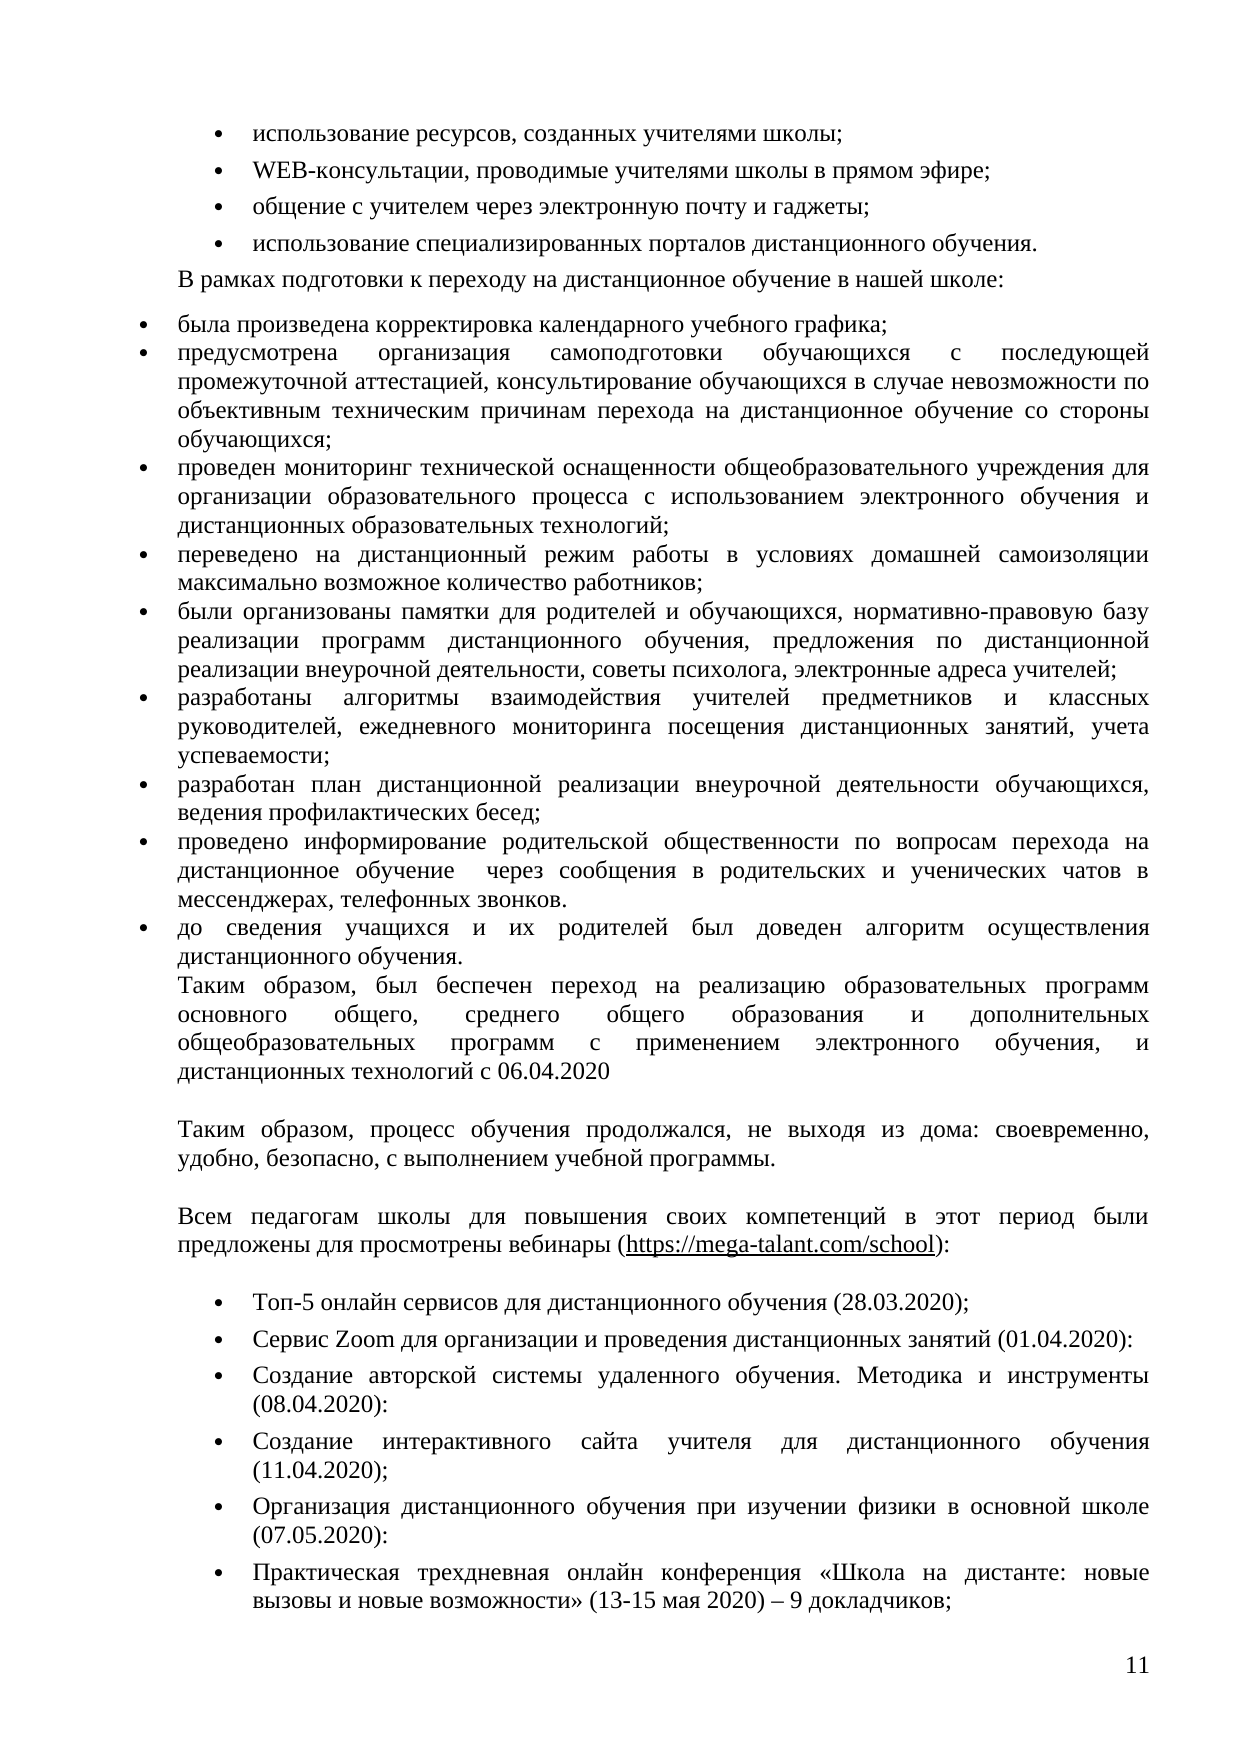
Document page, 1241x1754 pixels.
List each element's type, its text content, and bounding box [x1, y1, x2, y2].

list WEB-консультации, проводимые учителями школы в прямом эфире; [215, 155, 1150, 183]
list проведен мониторинг технической оснащенности общеобразовательного учреждения для организации образовательного процесса с использованием электронного обучения и дистанционных образовательных технологий; [140, 452, 1150, 539]
list были организованы памятки для родителей и обучающихся, нормативно-правовую базу реализации программ дистанционного обучения, предложения по дистанционной реализации внеурочной деятельности, советы психолога, электронные адреса учителей; [140, 596, 1150, 682]
text Таким образом, процесс обучения продолжался, не выходя из дома: своевременно, удобно, безопасно, с выполнением учебной программы. [177, 1114, 1150, 1172]
list предусмотрена организация самоподготовки обучающихся с последующей промежуточной аттестацией, консультирование обучающихся в случае невозможности по объективным техническим причинам перехода на дистанционное обучение со стороны обучающихся; [140, 337, 1150, 452]
list Топ-5 онлайн сервисов для дистанционного обучения (28.03.2020); [215, 1287, 1150, 1316]
list Сервис Zoom для организации и проведения дистанционных занятий (01.04.2020): [215, 1324, 1150, 1353]
list разработан план дистанционной реализации внеурочной деятельности обучающихся, ведения профилактических бесед; [140, 769, 1150, 826]
list общение с учителем через электронную почту и гаджеты; [215, 191, 1150, 220]
list была произведена корректировка календарного учебного графика; [140, 309, 1150, 337]
text В рамках подготовки к переходу на дистанционное обучение в нашей школе: [177, 264, 1150, 293]
list Создание интерактивного сайта учителя для дистанционного обучения (11.04.2020); [215, 1426, 1150, 1483]
list Организация дистанционного обучения при изучении физики в основной школе (07.05.2020): [215, 1491, 1150, 1549]
list Создание авторской системы удаленного обучения. Методика и инструменты (08.04.2020): [215, 1361, 1150, 1418]
list использование специализированных порталов дистанционного обучения. [215, 228, 1150, 257]
list разработаны алгоритмы взаимодействия учителей предметников и классных руководителей, ежедневного мониторинга посещения дистанционных занятий, учета успеваемости; [140, 682, 1150, 769]
text Всем педагогам школы для повышения своих компетенций в этот период были предложены для просмотрены вебинары (https://mega-talant.com/school): [177, 1201, 1150, 1258]
text Таким образом, был беспечен переход на реализацию образовательных программ основного общего, среднего общего образования и дополнительных общеобразовательных программ с применением электронного обучения, и дистанционных технологий с 06.04.2020 [177, 970, 1150, 1085]
list проведено информирование родительской общественности по вопросам перехода на дистанционное обучение через сообщения в родительских и ученических чатов в мессенджерах, телефонных звонков. [140, 826, 1150, 912]
list переведено на дистанционный режим работы в условиях домашней самоизоляции максимально возможное количество работников; [140, 539, 1150, 596]
list Практическая трехдневная онлайн конференция «Школа на дистанте: новые вызовы и новые возможности» (13-15 мая 2020) – 9 докладчиков; [215, 1557, 1150, 1614]
list использование ресурсов, созданных учителями школы; [215, 118, 1150, 147]
list до сведения учащихся и их родителей был доведен алгоритм осуществления дистанционного обучения. [140, 912, 1150, 970]
